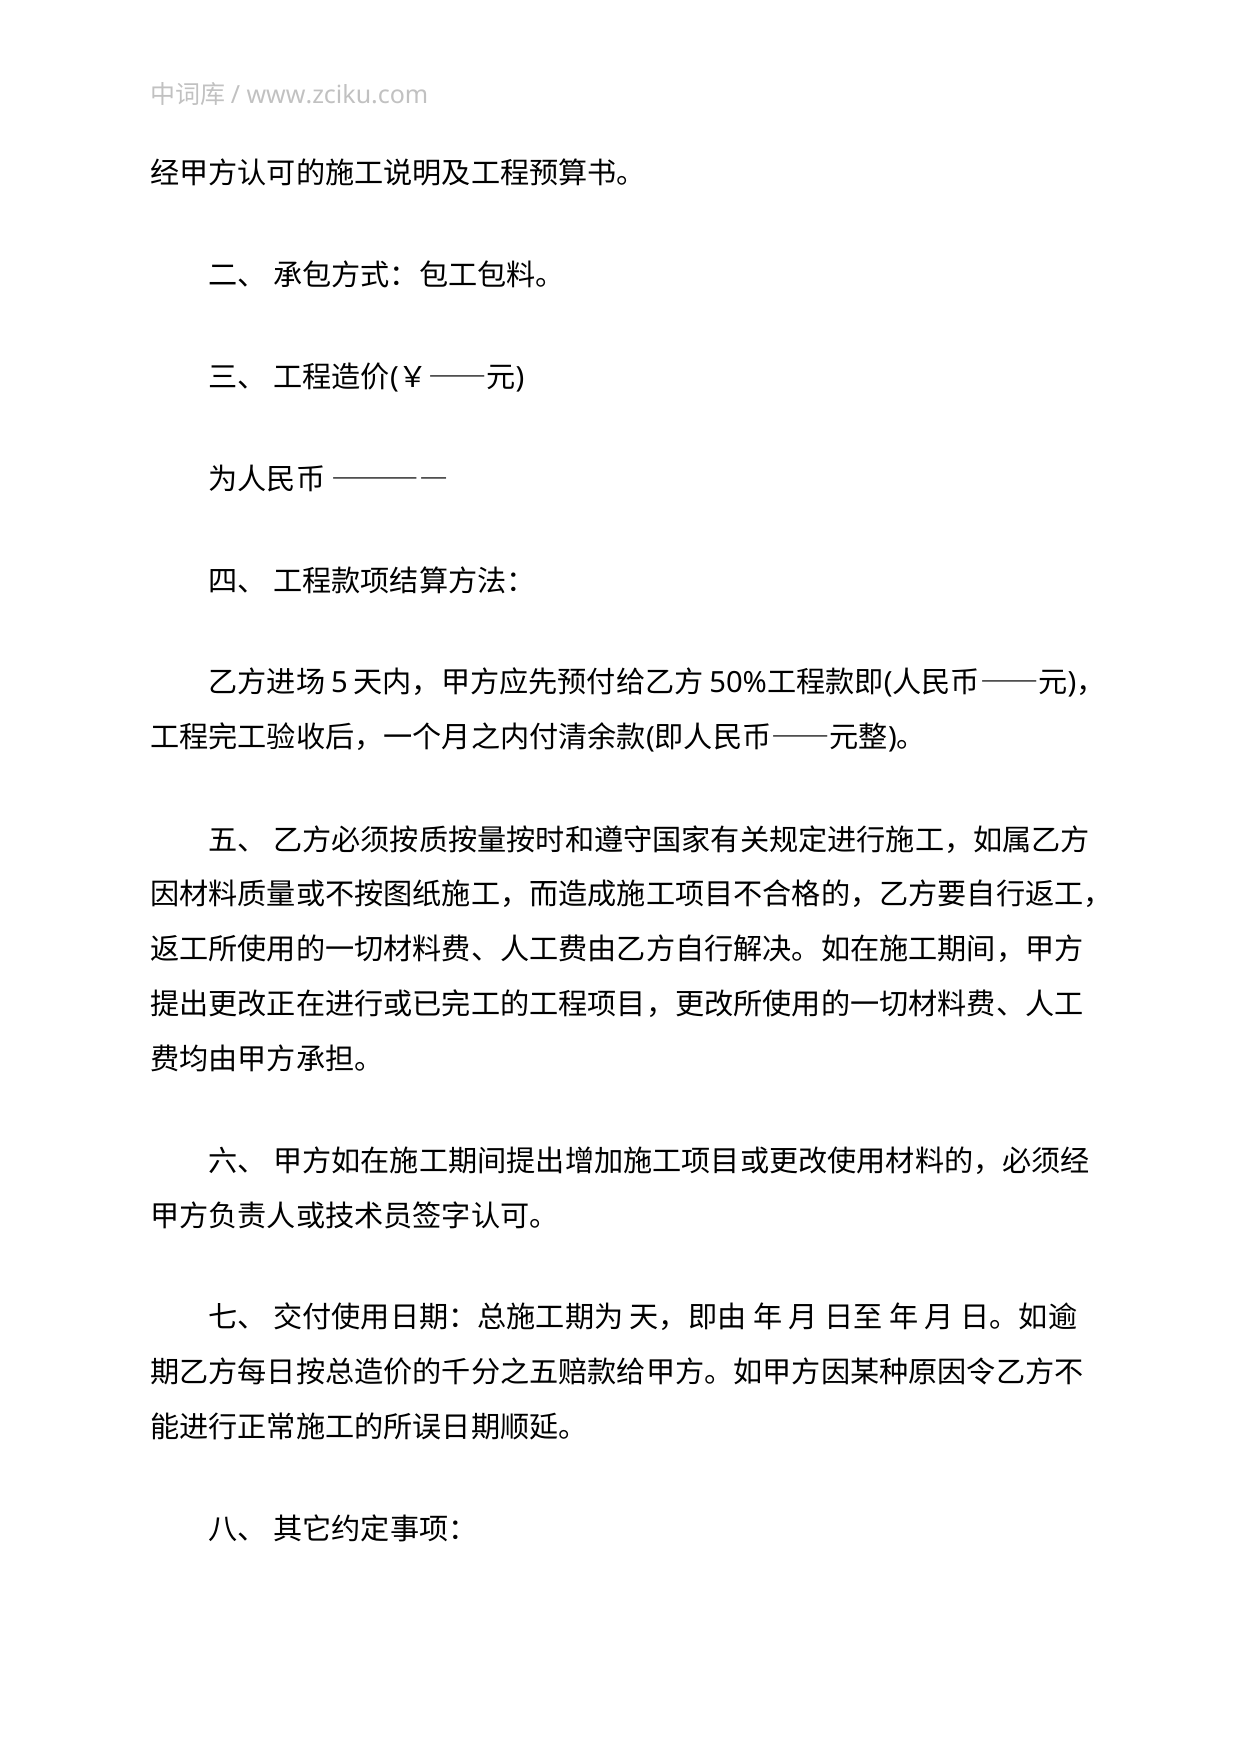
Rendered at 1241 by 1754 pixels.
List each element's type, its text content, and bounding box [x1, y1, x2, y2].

text 六、 甲方如在施工期间提出增加施工项目或更改使用材料的，必须经甲方负责人或技术员签字认可。 [150, 1137, 1090, 1234]
text 乙方进场5天内，甲方应先预付给乙方50%工程款即(人民币——元)，工程完工验收后，一个月之内付清余款(即人民币——元整)。 [150, 659, 1090, 756]
text 三、 工程造价(￥——元) [150, 353, 1090, 396]
text 五、 乙方必须按质按量按时和遵守国家有关规定进行施工，如属乙方因材料质量或不按图纸施工，而造成施工项目不合格的，乙方要自行返工，返工所使用的一切材料费、人工费由乙方自行解决。如在施工期间，甲方提出更改正在进行或已完工的工程项目，更改所使用的一切材料费、人工费均由甲方承担。 [150, 816, 1090, 1078]
text 四、 工程款项结算方法： [150, 557, 1090, 599]
text 七、 交付使用日期：总施工期为 天，即由 年 月 日至 年 月 日。如逾期乙方每日按总造价的千分之五赔款给甲方。如甲方因某种原因令乙方不能进行正常施工的所误日期顺延。 [150, 1294, 1090, 1446]
text 八、 其它约定事项： [150, 1506, 1090, 1548]
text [150, 150, 1090, 192]
text 二、 承包方式：包工包料。 [150, 252, 1090, 294]
text 为人民币 ———— [150, 456, 1090, 498]
